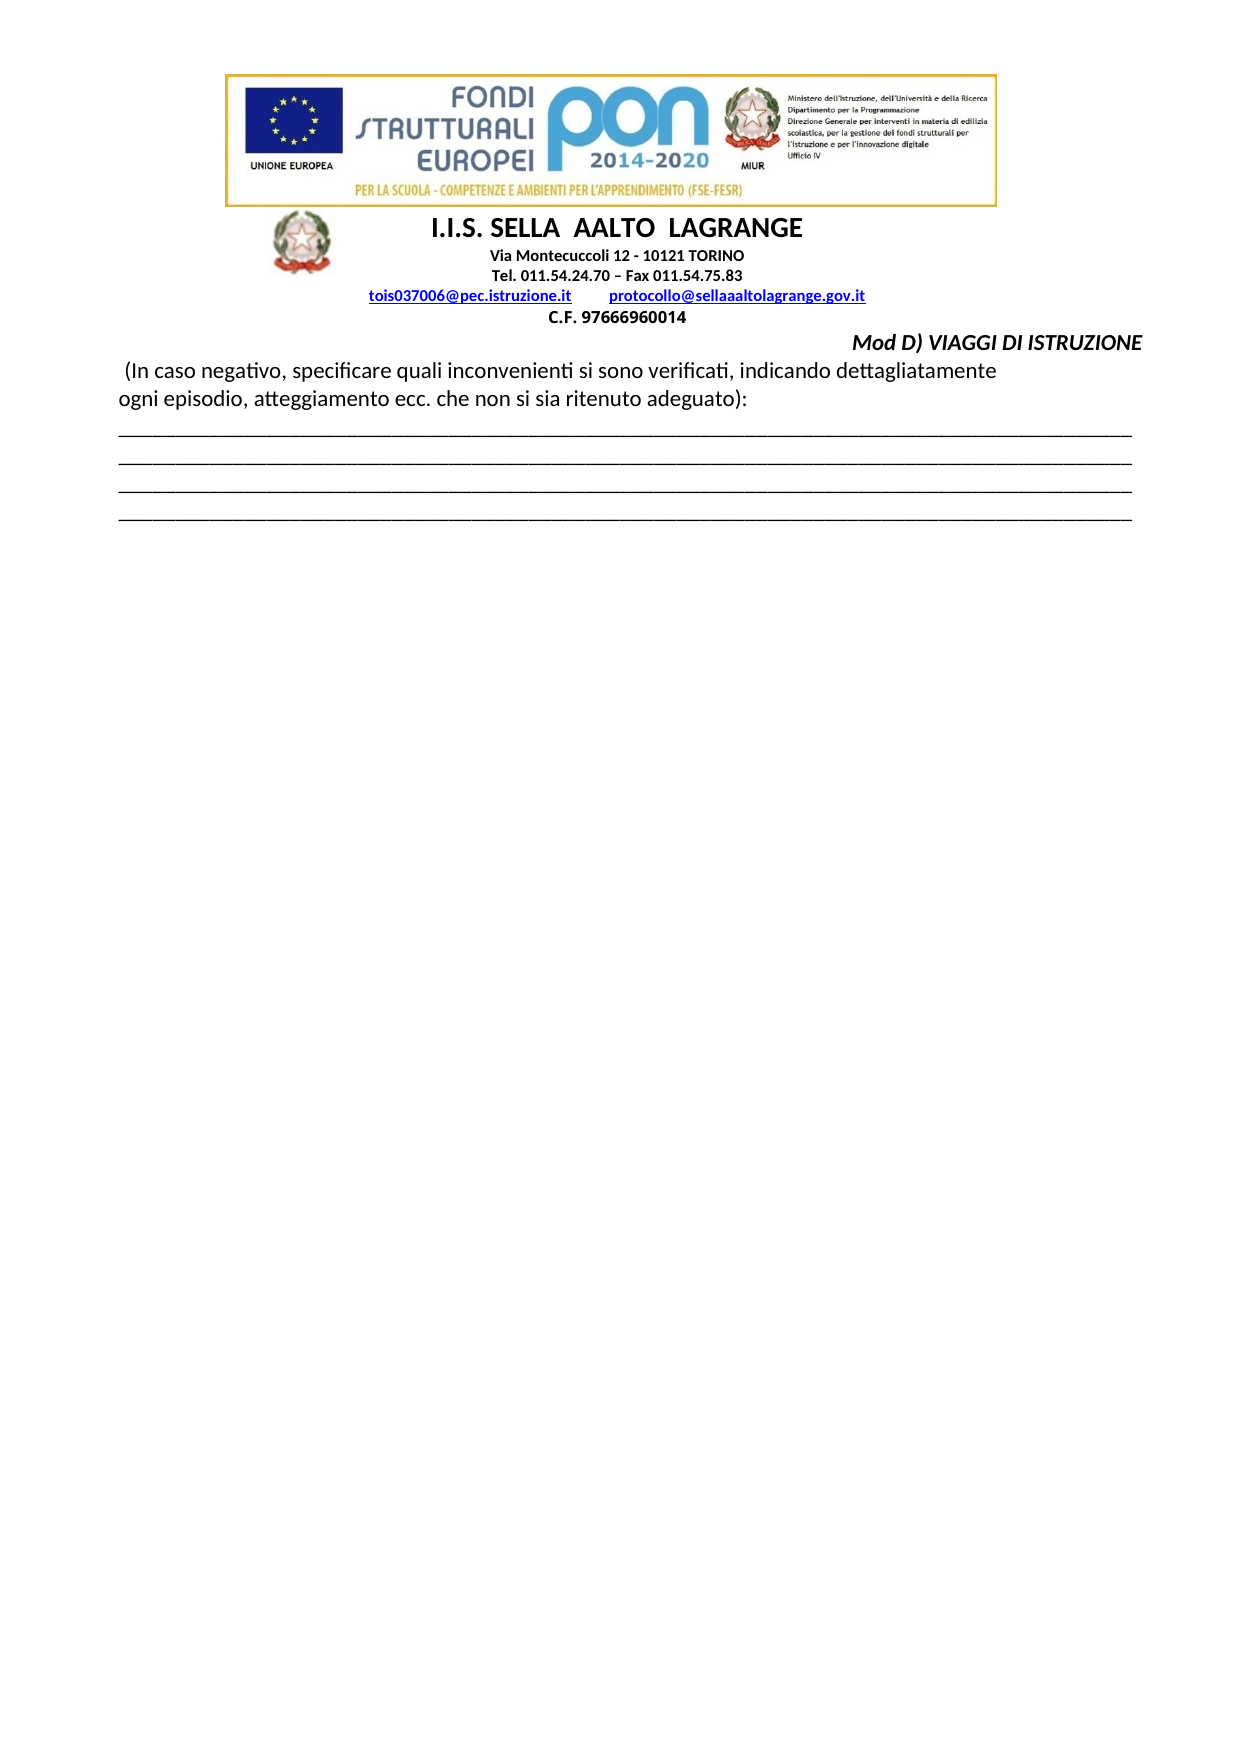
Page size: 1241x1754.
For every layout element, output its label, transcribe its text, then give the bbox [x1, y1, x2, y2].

picture [267, 208, 337, 277]
text _________________________________________________________________________________________ [118, 412, 1142, 441]
text _________________________________________________________________________________________ [118, 497, 1142, 524]
text _________________________________________________________________________________________ [118, 468, 1142, 497]
picture [225, 74, 997, 207]
text (In caso negativo, specificare quali inconvenienti si sono verificati, indicando dettagliatamente ogni episodio, atteggiamento ecc. che non si sia ritenuto adeguato): [118, 356, 1041, 412]
text _________________________________________________________________________________________ [118, 441, 1142, 468]
